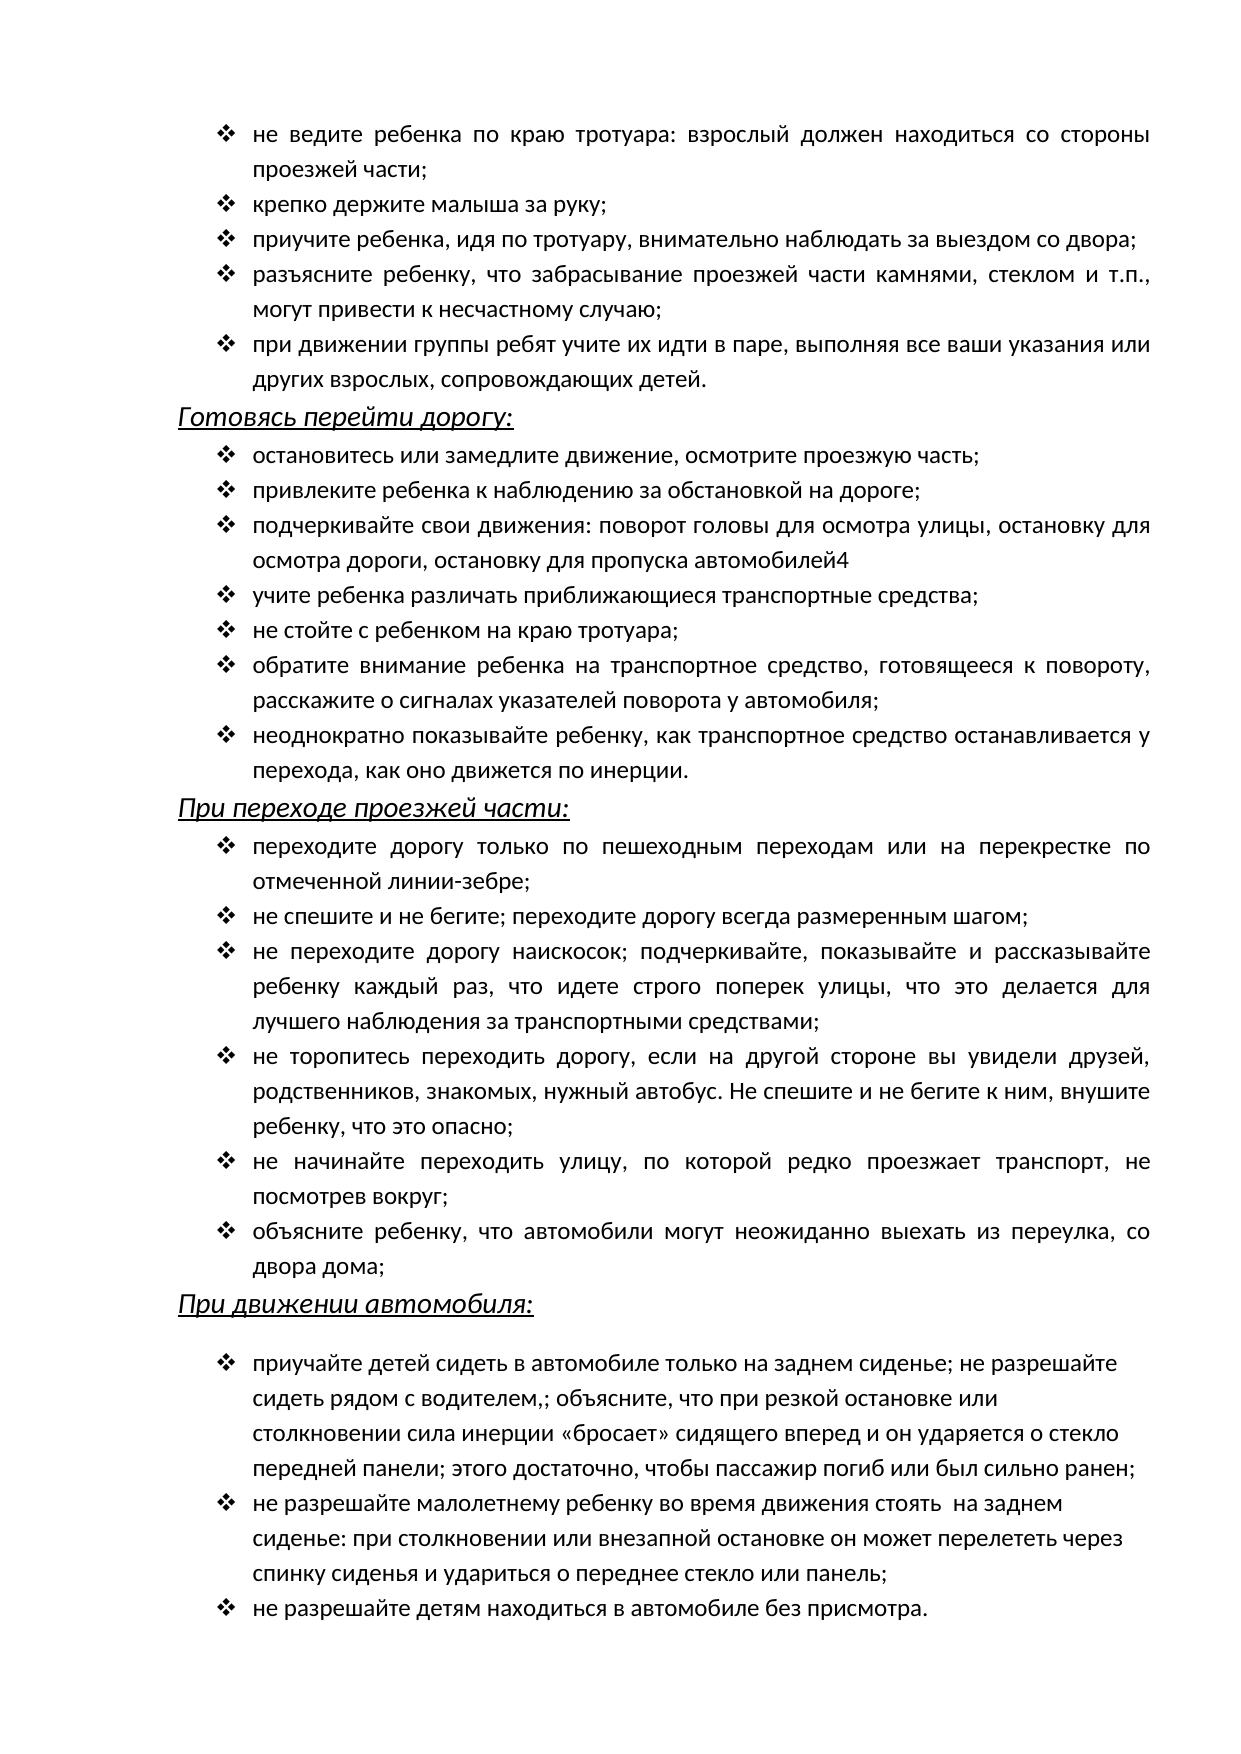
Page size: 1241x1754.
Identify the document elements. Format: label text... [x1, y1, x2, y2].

text При переходе проезжей части: [177, 789, 1152, 825]
list приучайте детей сидеть в автомобиле только на заднем сиденье; не разрешайте сидеть рядом с водителем,; объясните, что при резкой остановке или столкновении сила инерции «бросает» сидящего вперед и он ударяется о стекло передней панели; этого достаточно, чтобы пассажир погиб или был сильно ранен; [215, 1347, 1152, 1482]
list не разрешайте малолетнему ребенку во время движения стоять на заднем сиденье: при столкновении или внезапной остановке он может перелететь через спинку сиденья и удариться о переднее стекло или панель; [215, 1487, 1152, 1587]
list при движении группы ребят учите их идти в паре, выполняя все ваши указания или других взрослых, сопровождающих детей. [215, 328, 1152, 394]
list привлеките ребенка к наблюдению за обстановкой на дороге; [215, 474, 1152, 504]
list не ведите ребенка по краю тротуара: взрослый должен находиться со стороны проезжей части; [215, 118, 1152, 184]
list переходите дорогу только по пешеходным переходам или на перекрестке по отмеченной линии-зебре; [215, 830, 1152, 896]
list разъясните ребенку, что забрасывание проезжей части камнями, стеклом и т.п., могут привести к несчастному случаю; [215, 258, 1152, 324]
list остановитесь или замедлите движение, осмотрите проезжую часть; [215, 439, 1152, 469]
list неоднократно показывайте ребенку, как транспортное средство останавливается у перехода, как оно движется по инерции. [215, 719, 1152, 784]
list объясните ребенку, что автомобили могут неожиданно выехать из переулка, со двора дома; [215, 1215, 1152, 1281]
list не торопитесь переходить дорогу, если на другой стороне вы увидели друзей, родственников, знакомых, нужный автобус. Не спешите и не бегите к ним, внушите ребенку, что это опасно; [215, 1040, 1152, 1141]
list не спешите и не бегите; переходите дорогу всегда размеренным шагом; [215, 900, 1152, 931]
text Готовясь перейти дорогу: [177, 398, 1152, 434]
text При движении автомобиля: [177, 1285, 1152, 1321]
list не переходите дорогу наискосок; подчеркивайте, показывайте и рассказывайте ребенку каждый раз, что идете строго поперек улицы, что это делается для лучшего наблюдения за транспортными средствами; [215, 935, 1152, 1036]
list учите ребенка различать приближающиеся транспортные средства; [215, 579, 1152, 609]
list крепко держите малыша за руку; [215, 188, 1152, 219]
list не стойте с ребенком на краю тротуара; [215, 614, 1152, 644]
list не разрешайте детям находиться в автомобиле без присмотра. [215, 1592, 1152, 1622]
list приучите ребенка, идя по тротуару, внимательно наблюдать за выездом со двора; [215, 223, 1152, 254]
list подчеркивайте свои движения: поворот головы для осмотра улицы, остановку для осмотра дороги, остановку для пропуска автомобилей4 [215, 509, 1152, 574]
list обратите внимание ребенка на транспортное средство, готовящееся к повороту, расскажите о сигналах указателей поворота у автомобиля; [215, 649, 1152, 714]
list не начинайте переходить улицу, по которой редко проезжает транспорт, не посмотрев вокруг; [215, 1145, 1152, 1211]
